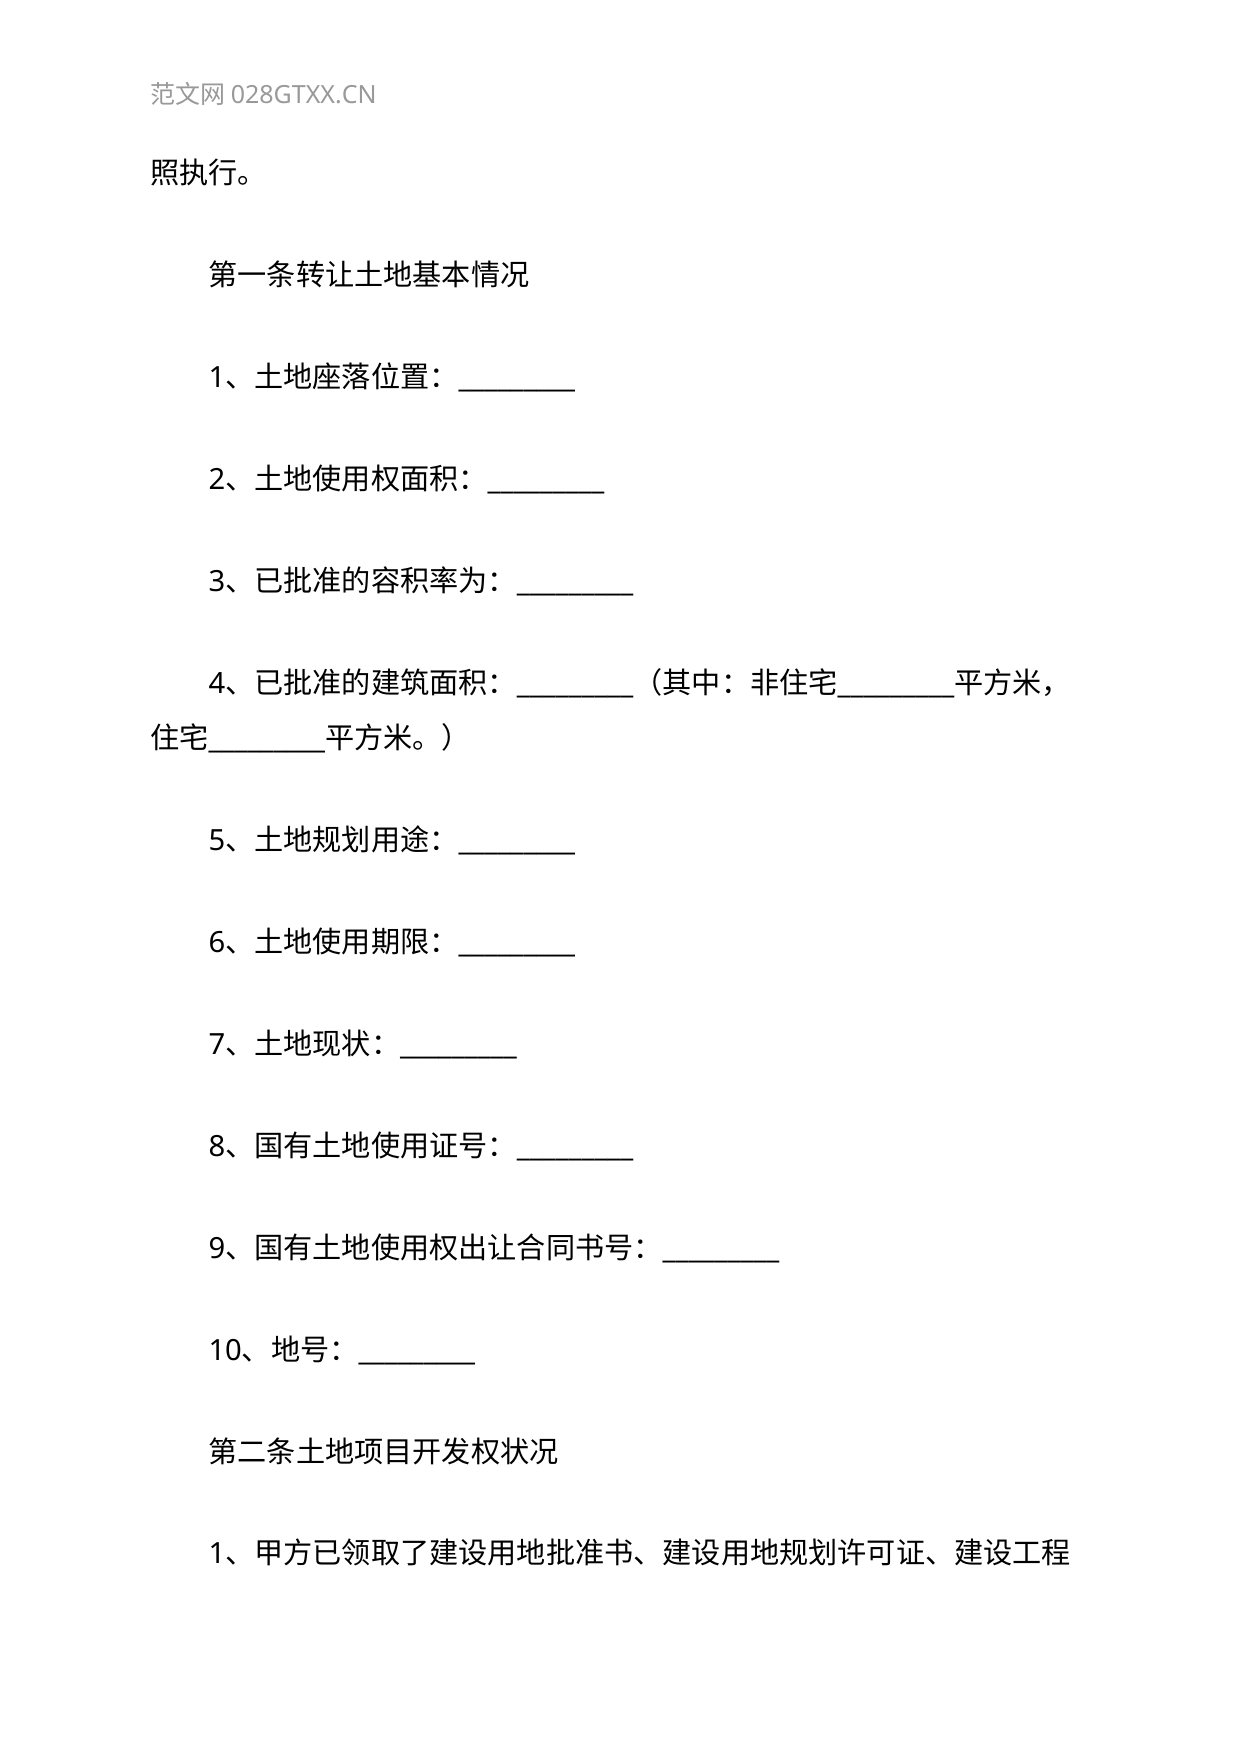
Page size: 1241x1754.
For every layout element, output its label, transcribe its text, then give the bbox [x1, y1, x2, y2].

text 9、国有土地使用权出让合同书号：_________ [150, 1224, 1090, 1267]
text 1、土地座落位置：_________ [150, 353, 1090, 396]
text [150, 1530, 1090, 1572]
text 7、土地现状：_________ [150, 1020, 1090, 1063]
text 3、已批准的容积率为：_________ [150, 557, 1090, 600]
text 2、土地使用权面积：_________ [150, 456, 1090, 498]
text 6、土地使用期限：_________ [150, 918, 1090, 961]
text 第一条转让土地基本情况 [150, 252, 1090, 294]
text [150, 150, 1090, 192]
text 10、地号：_________ [150, 1326, 1090, 1369]
text 8、国有土地使用证号：_________ [150, 1122, 1090, 1165]
text 5、土地规划用途：_________ [150, 816, 1090, 859]
text 4、已批准的建筑面积：_________（其中：非住宅_________平方米，住宅_________平方米。） [150, 659, 1090, 757]
text 第二条土地项目开发权状况 [150, 1428, 1090, 1471]
